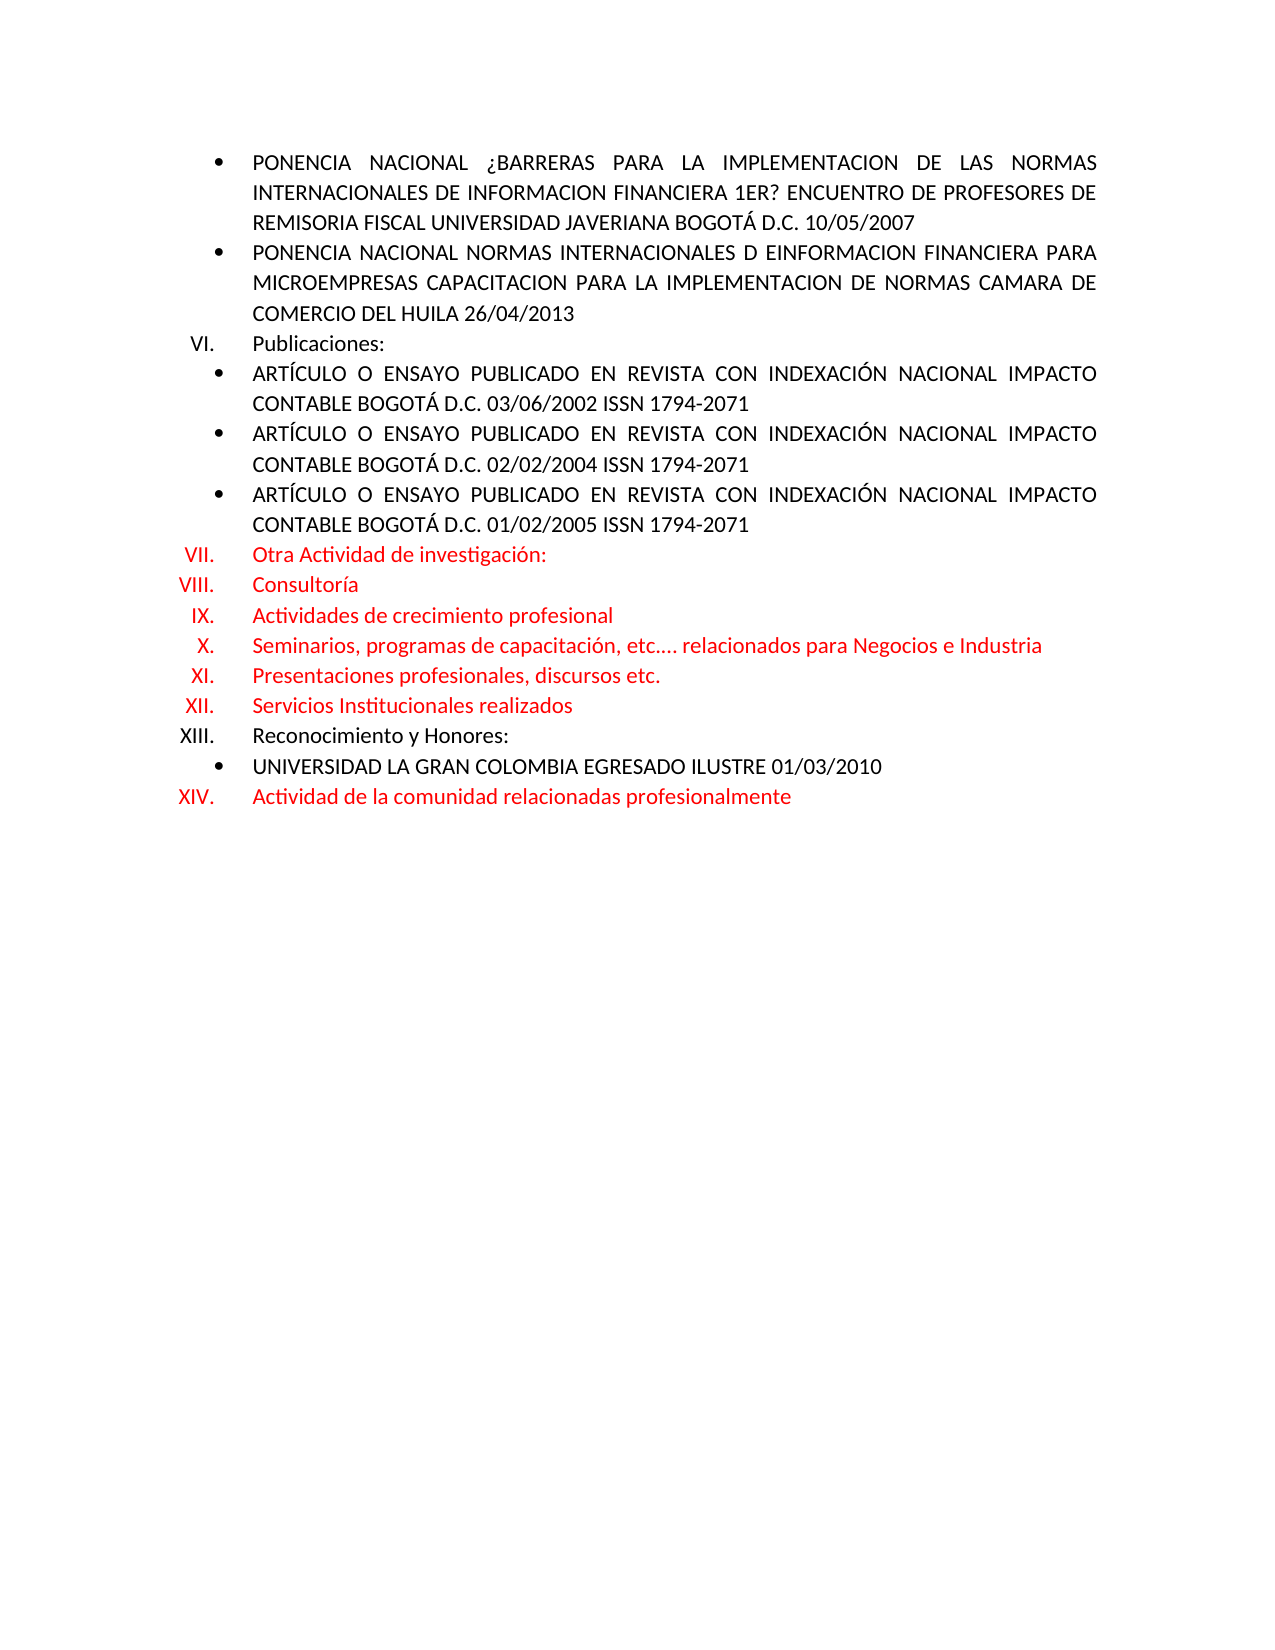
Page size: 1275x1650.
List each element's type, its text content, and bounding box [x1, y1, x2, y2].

list Otra Actividad de investigación: [215, 540, 1098, 568]
list Publicaciones: [215, 329, 1098, 357]
list Actividades de crecimiento profesional [215, 601, 1098, 629]
list Consultoría [215, 571, 1098, 598]
list ARTÍCULO O ENSAYO PUBLICADO EN REVISTA CON INDEXACIÓN NACIONAL IMPACTO CONTABLE BOGOTÁ D.C. 01/02/2005 ISSN 1794-2071 [215, 480, 1098, 538]
list Reconocimiento y Honores: [215, 722, 1098, 749]
list UNIVERSIDAD LA GRAN COLOMBIA EGRESADO ILUSTRE 01/03/2010 [215, 752, 1098, 780]
list ARTÍCULO O ENSAYO PUBLICADO EN REVISTA CON INDEXACIÓN NACIONAL IMPACTO CONTABLE BOGOTÁ D.C. 02/02/2004 ISSN 1794-2071 [215, 419, 1098, 478]
list Presentaciones profesionales, discursos etc. [215, 661, 1098, 689]
list PONENCIA NACIONAL NORMAS INTERNACIONALES D EINFORMACION FINANCIERA PARA MICROEMPRESAS CAPACITACION PARA LA IMPLEMENTACION DE NORMAS CAMARA DE COMERCIO DEL HUILA 26/04/2013 [215, 238, 1098, 327]
list Actividad de la comunidad relacionadas profesionalmente [215, 782, 1098, 810]
list ARTÍCULO O ENSAYO PUBLICADO EN REVISTA CON INDEXACIÓN NACIONAL IMPACTO CONTABLE BOGOTÁ D.C. 03/06/2002 ISSN 1794-2071 [215, 359, 1098, 417]
list PONENCIA NACIONAL ¿BARRERAS PARA LA IMPLEMENTACION DE LAS NORMAS INTERNACIONALES DE INFORMACION FINANCIERA 1ER? ENCUENTRO DE PROFESORES DE REMISORIA FISCAL UNIVERSIDAD JAVERIANA BOGOTÁ D.C. 10/05/2007 [215, 148, 1098, 236]
list Seminarios, programas de capacitación, etc.… relacionados para Negocios e Industria [215, 631, 1098, 659]
list Servicios Institucionales realizados [215, 691, 1098, 719]
